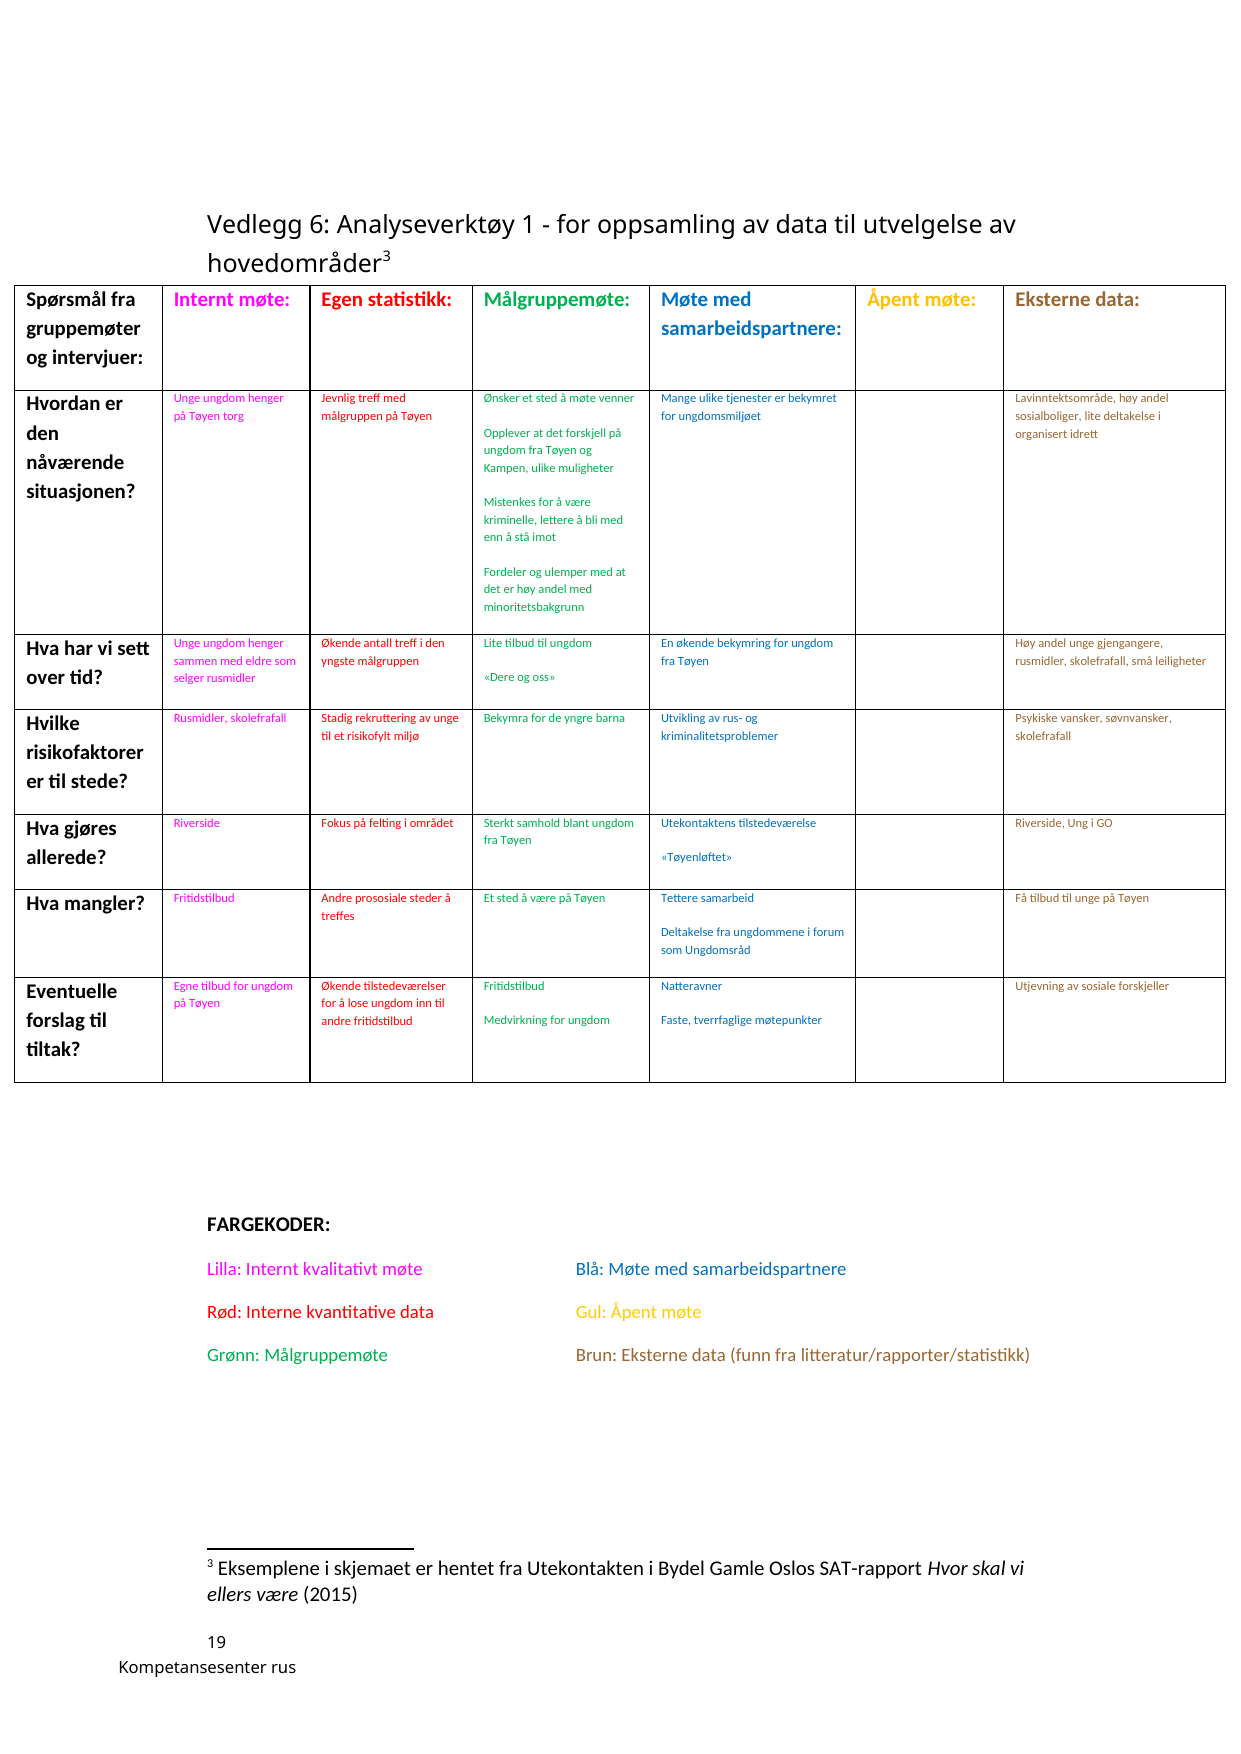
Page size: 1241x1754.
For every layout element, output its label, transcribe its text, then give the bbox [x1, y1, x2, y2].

table_cell Utjevning av sosiale forskjeller [1004, 978, 1225, 1082]
table_header Internt møte: [163, 286, 309, 389]
text Vedlegg 6: Analyseverktøy 1 - for oppsamling av data til utvelgelse av hovedområder [207, 207, 1033, 280]
table_header Egen statistikk: [311, 286, 472, 389]
table_cell Andre prososiale steder å treffes [311, 890, 472, 977]
table_cell Unge ungdom henger sammen med eldre som selger rusmidler [163, 635, 309, 709]
table_cell Mange ulike tjenester er bekymret for ungdomsmiljøet [650, 391, 855, 634]
table_cell Unge ungdom henger på Tøyen torg [163, 391, 309, 634]
table_cell Utvikling av rus- og kriminalitetsproblemer [650, 710, 855, 814]
table_cell Bekymra for de yngre barna [473, 710, 649, 814]
table_header Åpent møte: [856, 286, 1003, 389]
table_cell Hvilke risikofaktorer er til stede? [15, 710, 162, 814]
table_cell Tettere samarbeid Deltakelse fra ungdommene i forum som Ungdomsråd [650, 890, 855, 977]
table_cell [856, 710, 1003, 814]
table_cell En økende bekymring for ungdom fra Tøyen [650, 635, 855, 709]
table_cell Psykiske vansker, søvnvansker, skolefrafall [1004, 710, 1225, 814]
table_cell Få tilbud til unge på Tøyen [1004, 890, 1225, 977]
table_cell Stadig rekruttering av unge til et risikofylt miljø [311, 710, 472, 814]
table_cell [856, 391, 1003, 634]
table_cell Natteravner Faste, tverrfaglige møtepunkter [650, 978, 855, 1082]
table_cell Hva gjøres allerede? [15, 815, 162, 889]
table_header Eksterne data: [1004, 286, 1225, 389]
table_cell Ønsker et sted å møte venner Opplever at det forskjell på ungdom fra Tøyen og Kampen, ulike muligheter Mistenkes for å være kriminelle, lettere å bli med enn å stå imot Fordeler og ulemper med at det er høy andel med minoritetsbakgrunn [473, 391, 649, 634]
table_cell [856, 635, 1003, 709]
table_header Spørsmål fra gruppemøter og intervjuer: [15, 286, 162, 389]
table_cell Rusmidler, skolefrafall [163, 710, 309, 814]
table_cell Høy andel unge gjengangere, rusmidler, skolefrafall, små leiligheter [1004, 635, 1225, 709]
table_cell Økende antall treff i den yngste målgruppen [311, 635, 472, 709]
table_header Møte med samarbeidspartnere: [650, 286, 855, 389]
table_cell Hva har vi sett over tid? [15, 635, 162, 709]
table_header Målgruppemøte: [473, 286, 649, 389]
table_cell Utekontaktens tilstedeværelse «Tøyenløftet» [650, 815, 855, 889]
text FARGEKODER: [207, 1212, 1033, 1237]
table_cell Riverside, Ung i GO [1004, 815, 1225, 889]
table_cell Fritidstilbud Medvirkning for ungdom [473, 978, 649, 1082]
text Grønn: Målgruppemøte Brun: Eksterne data (funn fra litteratur/rapporter/statistikk) [207, 1343, 1033, 1366]
table_cell Hvordan er den nåværende situasjonen? [15, 391, 162, 634]
text Rød: Interne kvantitative data Gul: Åpent møte [207, 1301, 1033, 1323]
table_cell Økende tilstedeværelser for å lose ungdom inn til andre fritidstilbud [311, 978, 472, 1082]
table_cell Fokus på felting i området [311, 815, 472, 889]
table_cell Eventuelle forslag til tiltak? [15, 978, 162, 1082]
table_cell Jevnlig treff med målgruppen på Tøyen [311, 391, 472, 634]
table_cell Hva mangler? [15, 890, 162, 977]
table_cell Et sted å være på Tøyen [473, 890, 649, 977]
table_cell Fritidstilbud [163, 890, 309, 977]
table_cell Egne tilbud for ungdom på Tøyen [163, 978, 309, 1082]
table_cell [856, 890, 1003, 977]
text Lilla: Internt kvalitativt møte Blå: Møte med samarbeidspartnere [207, 1257, 1033, 1280]
table_cell Riverside [163, 815, 309, 889]
table_cell Lite tilbud til ungdom «Dere og oss» [473, 635, 649, 709]
table_cell [856, 815, 1003, 889]
table_cell [856, 978, 1003, 1082]
table_cell Lavinntektsområde, høy andel sosialboliger, lite deltakelse i organisert idrett [1004, 391, 1225, 634]
table_cell Sterkt samhold blant ungdom fra Tøyen [473, 815, 649, 889]
